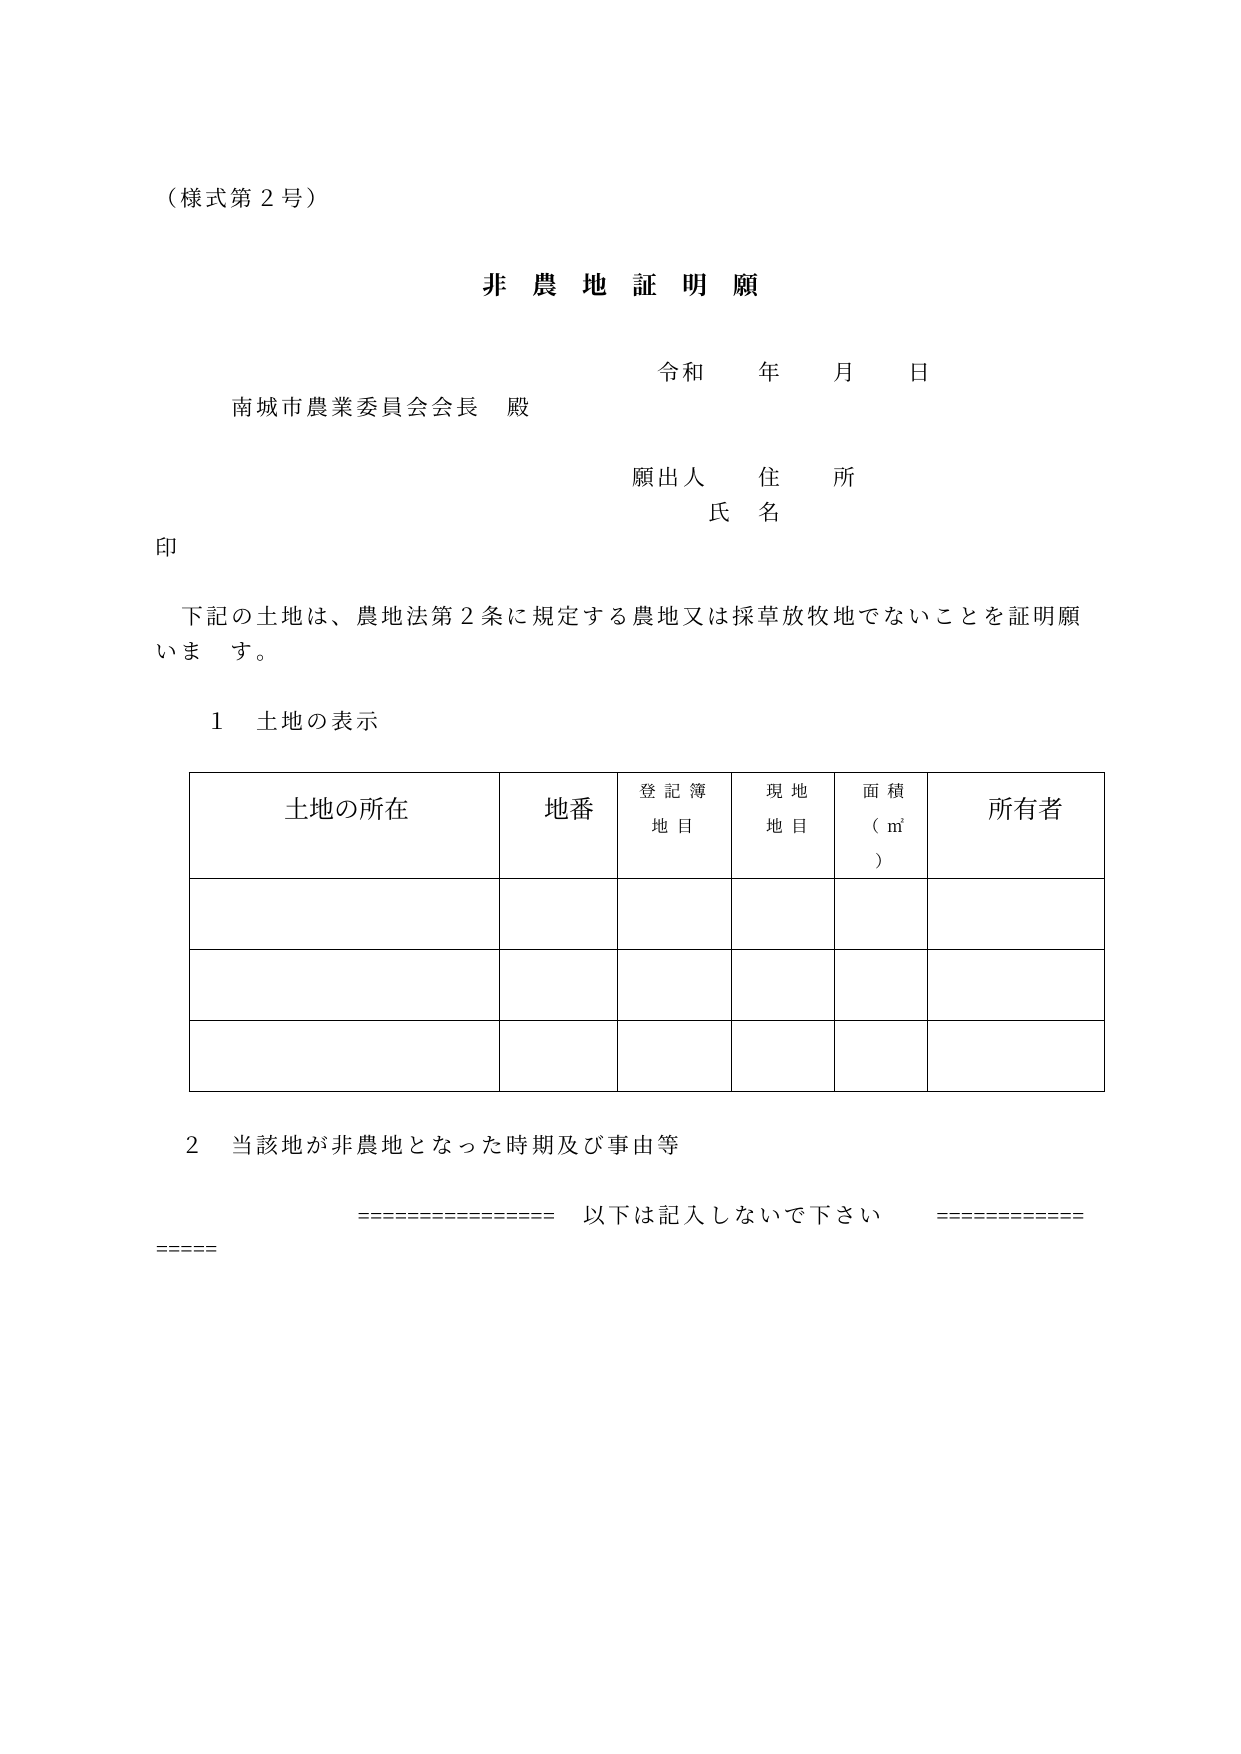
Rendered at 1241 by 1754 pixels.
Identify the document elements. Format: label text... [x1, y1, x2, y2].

table_cell [618, 1021, 731, 1091]
table_cell [928, 950, 1104, 1020]
text 非 農 地 証 明 願 [156, 249, 1084, 319]
table_header 面積（㎡） [835, 773, 927, 878]
table_header 所有者 [928, 773, 1104, 878]
table_cell [835, 950, 927, 1020]
table_cell [500, 950, 617, 1020]
table_cell [500, 879, 617, 949]
text ================ 以下は記入しないで下さい ================= [156, 1196, 1084, 1266]
text 南城市農業委員会会長 殿 [156, 388, 1084, 423]
text 下記の土地は、農地法第２条に規定する農地又は採草放牧地でないことを証明願いま す。 [156, 598, 1084, 668]
table_cell [190, 879, 499, 949]
table_cell [732, 1021, 834, 1091]
table_cell [618, 950, 731, 1020]
text １ 土地の表示 [156, 702, 1084, 737]
text （様式第２号） [156, 179, 1084, 214]
table_header 登記簿地目 [618, 773, 731, 878]
table_cell [928, 1021, 1104, 1091]
text 令和 年 月 日 [156, 353, 1084, 388]
text 氏 名 印 [156, 493, 1084, 563]
table_cell [190, 950, 499, 1020]
table_header 現地地目 [732, 773, 834, 878]
table_cell [835, 879, 927, 949]
text ２ 当該地が非農地となった時期及び事由等 [156, 1126, 1084, 1161]
table_cell [190, 1021, 499, 1091]
table_cell [618, 879, 731, 949]
table_cell [835, 1021, 927, 1091]
table_cell [500, 1021, 617, 1091]
table_cell [732, 879, 834, 949]
table_header 地番 [500, 773, 617, 878]
table_cell [732, 950, 834, 1020]
table_header 土地の所在 [190, 773, 499, 878]
table_cell [928, 879, 1104, 949]
text 願出人 住 所 [156, 458, 1084, 493]
